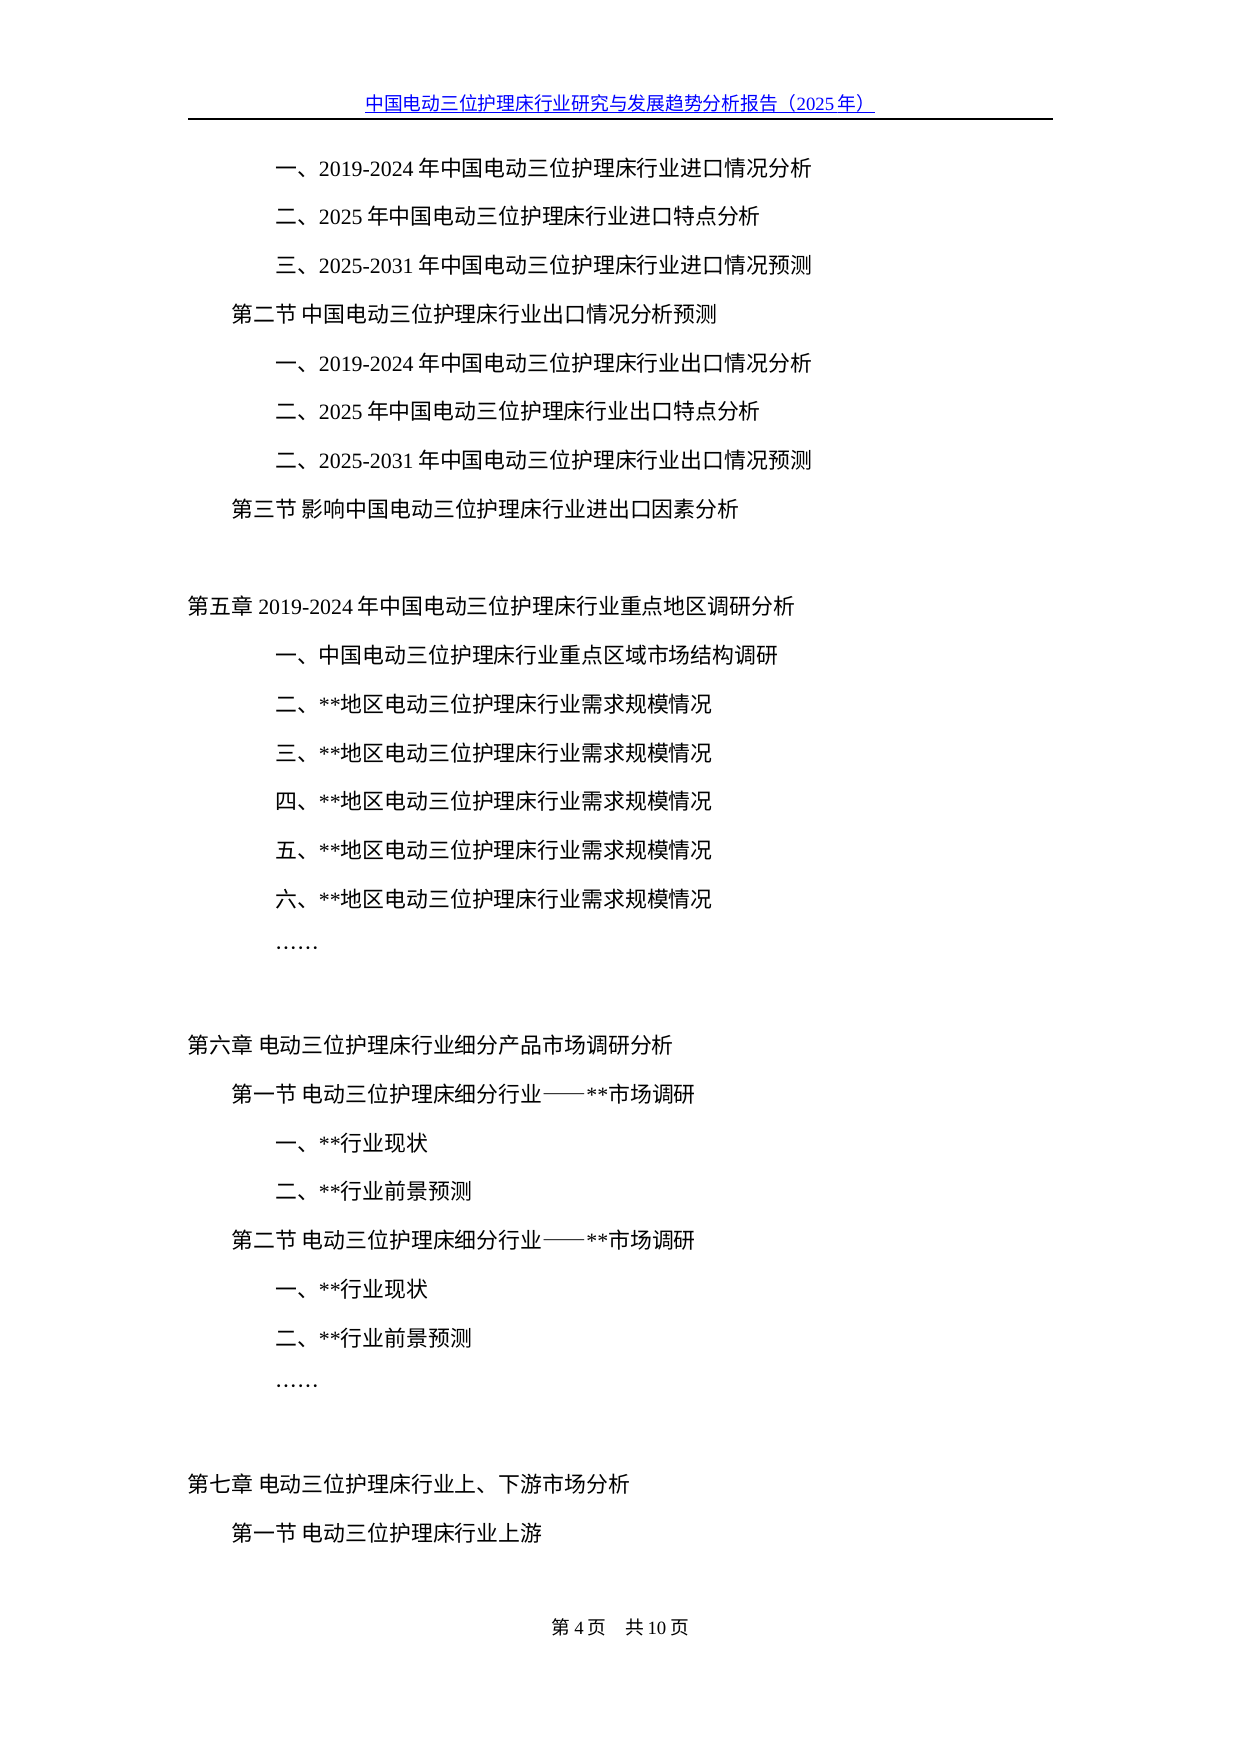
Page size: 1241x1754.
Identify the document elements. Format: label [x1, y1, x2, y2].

text [187, 150, 1053, 1548]
